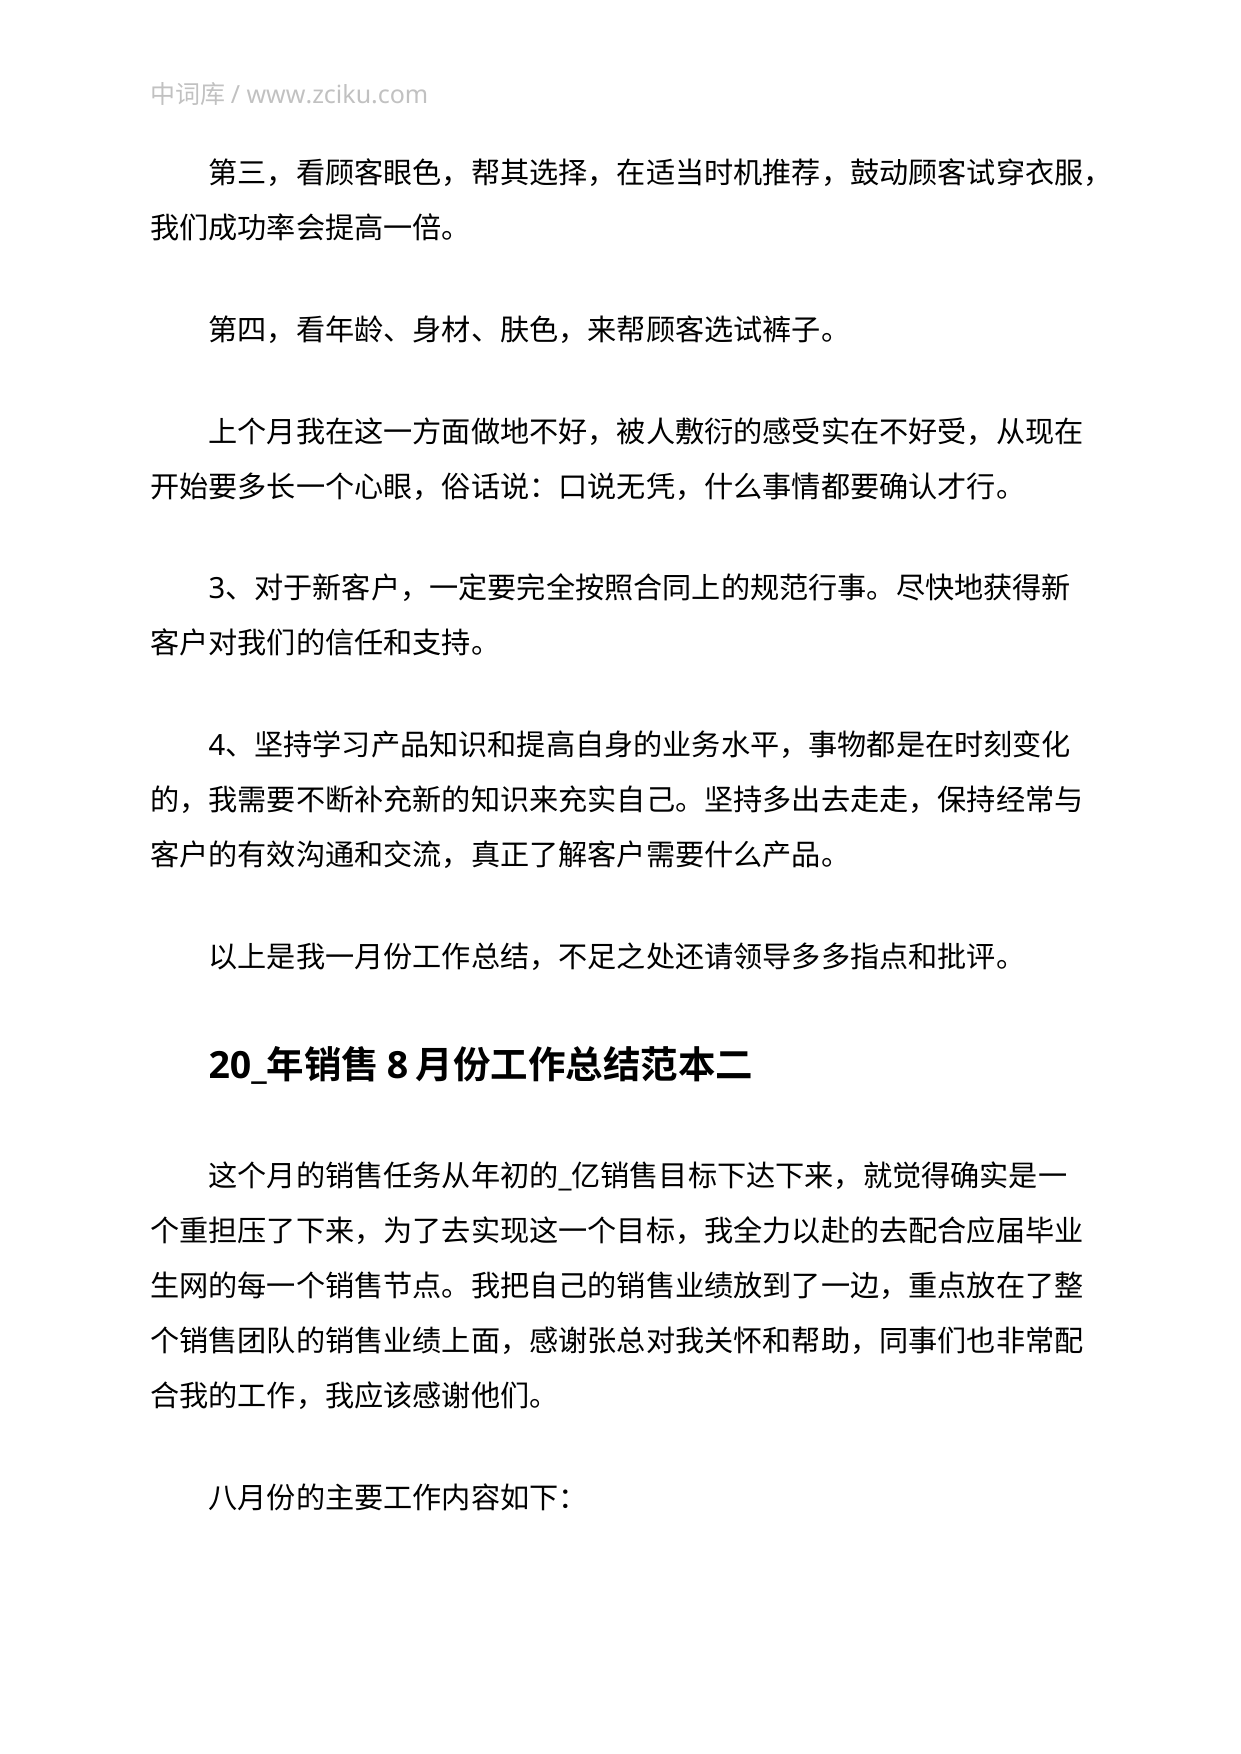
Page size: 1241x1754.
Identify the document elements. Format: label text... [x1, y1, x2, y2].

text 3、对于新客户，一定要完全按照合同上的规范行事。尽快地获得新客户对我们的信任和支持。 [150, 565, 1090, 662]
text 20_年销售8月份工作总结范本二 [150, 1035, 1090, 1090]
text 以上是我一月份工作总结，不足之处还请领导多多指点和批评。 [150, 933, 1090, 976]
text 第三，看顾客眼色，帮其选择，在适当时机推荐，鼓动顾客试穿衣服，我们成功率会提高一倍。 [150, 150, 1090, 247]
text 4、坚持学习产品知识和提高自身的业务水平，事物都是在时刻变化的，我需要不断补充新的知识来充实自己。坚持多出去走走，保持经常与客户的有效沟通和交流，真正了解客户需要什么产品。 [150, 722, 1090, 874]
text 上个月我在这一方面做地不好，被人敷衍的感受实在不好受，从现在开始要多长一个心眼，俗话说：口说无凭，什么事情都要确认才行。 [150, 408, 1090, 506]
text 八月份的主要工作内容如下： [150, 1474, 1090, 1517]
text 这个月的销售任务从年初的_亿销售目标下达下来，就觉得确实是一个重担压了下来，为了去实现这一个目标，我全力以赴的去配合应届毕业生网的每一个销售节点。我把自己的销售业绩放到了一边，重点放在了整个销售团队的销售业绩上面，感谢张总对我关怀和帮助，同事们也非常配合我的工作，我应该感谢他们。 [150, 1153, 1090, 1415]
text 第四，看年龄、身材、肤色，来帮顾客选试裤子。 [150, 307, 1090, 349]
